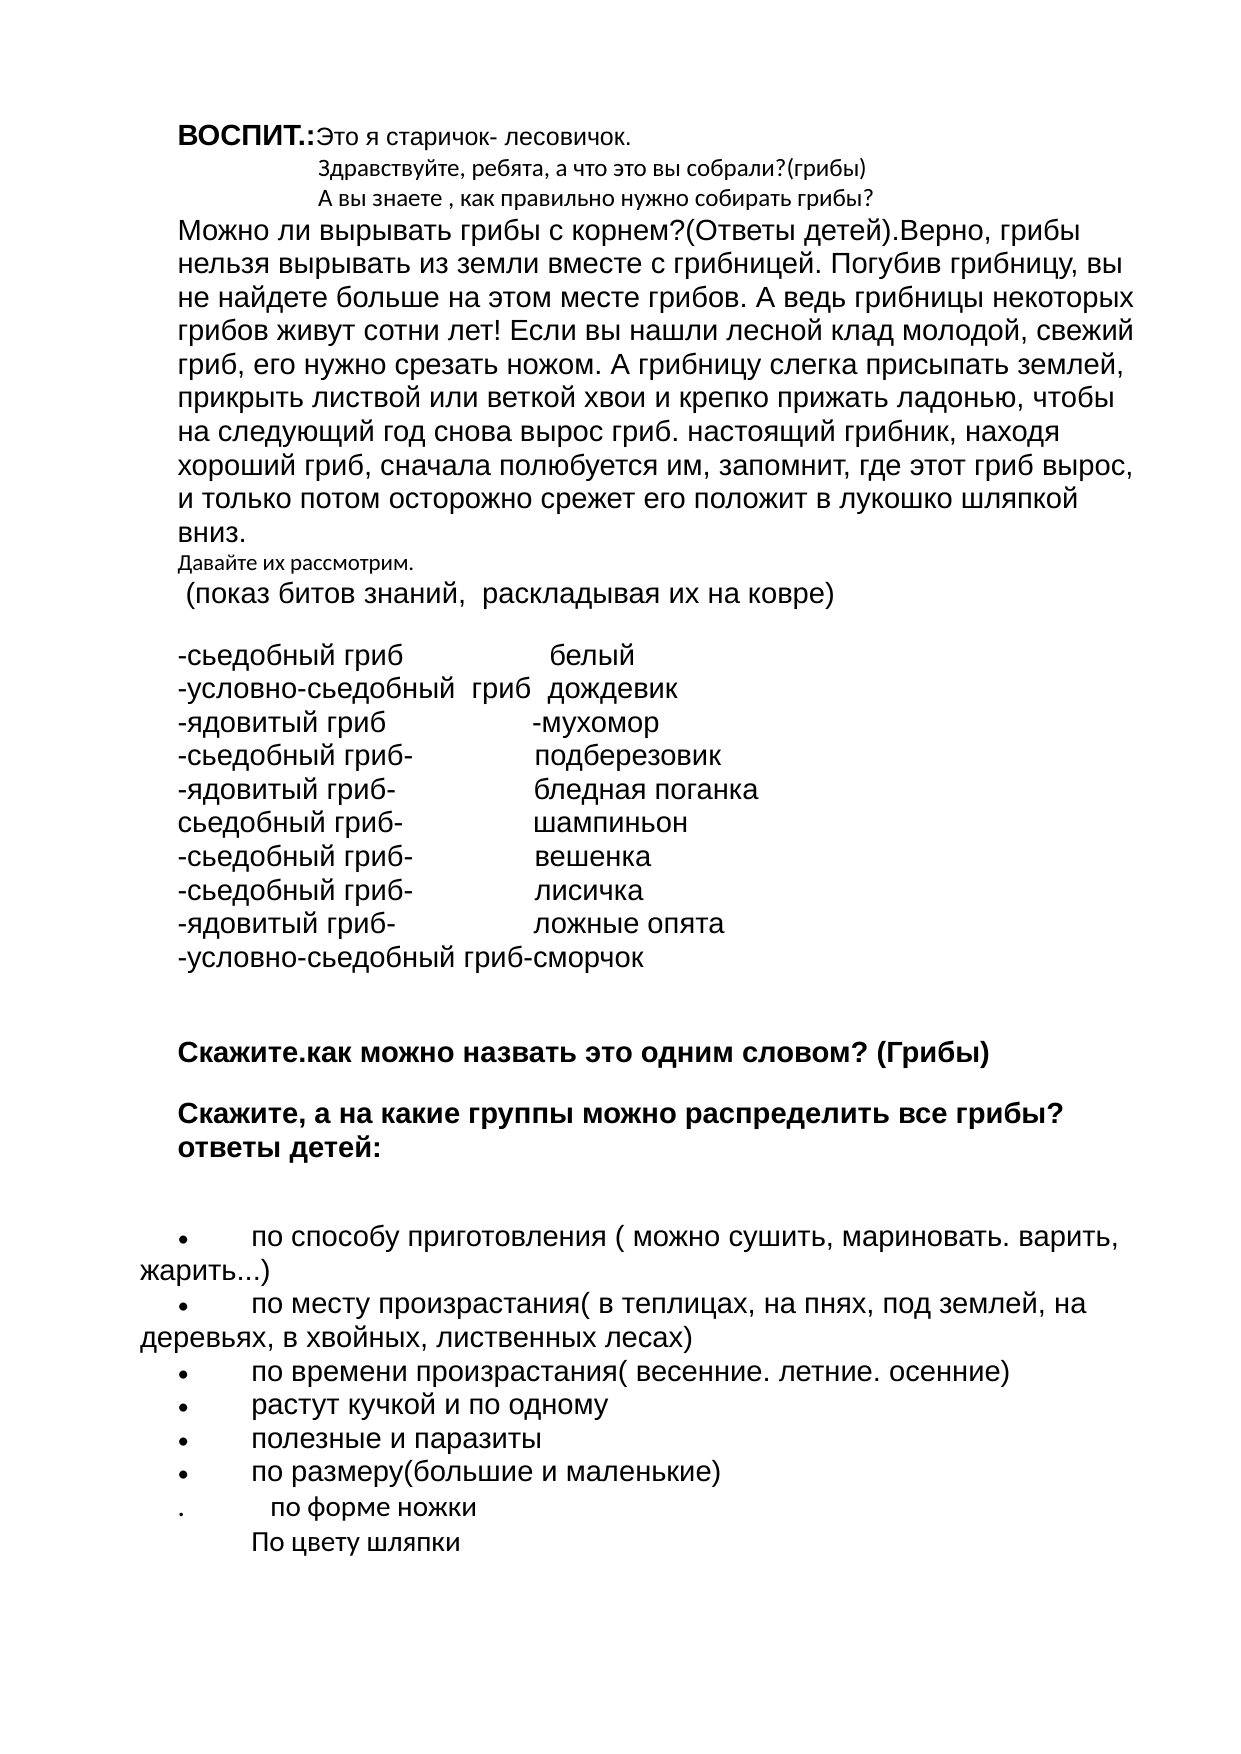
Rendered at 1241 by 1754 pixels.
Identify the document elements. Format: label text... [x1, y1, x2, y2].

text А вы знаете , как правильно нужно собирать грибы? [177, 182, 1152, 213]
text -ядовитый гриб -мухомор [177, 705, 1152, 738]
text . по форме ножки [177, 1488, 1152, 1523]
text -ядовитый гриб- ложные опята [177, 906, 1152, 939]
list по времени произрастания( весенние. летние. осенние) [140, 1353, 1152, 1387]
list по способу приготовления ( можно сушить, мариновать. варить, жарить...) [140, 1219, 1152, 1286]
text (показ битов знаний, раскладывая их на ковре) [177, 576, 1152, 610]
text По цвету шляпки [177, 1523, 1152, 1559]
list полезные и паразиты [140, 1421, 1152, 1454]
text -сьедобный гриб- лисичка [177, 872, 1152, 906]
text Здравствуйте, ребята, а что это вы собрали?(грибы) [177, 152, 1152, 182]
text -сьедобный гриб- вешенка [177, 839, 1152, 872]
list по размеру(большие и маленькие) [140, 1454, 1152, 1488]
text -условно-сьедобный гриб-сморчок [177, 939, 1152, 973]
text -ядовитый гриб- бледная поганка [177, 772, 1152, 805]
text -условно-сьедобный гриб дождевик [177, 671, 1152, 705]
text ответы детей: [177, 1130, 1152, 1163]
text Скажите.как можно назвать это одним словом? (Грибы) [177, 1035, 1152, 1068]
text Давайте их рассмотрим. [177, 548, 1152, 576]
list по месту произрастания( в теплицах, на пнях, под землей, на деревьях, в хвойных, лиственных лесах) [140, 1286, 1152, 1353]
text Можно ли вырывать грибы с корнем?(Ответы детей).Верно, грибы нельзя вырывать из земли вместе с грибницей. Погубив грибницу, вы не найдете больше на этом месте грибов. А ведь грибницы некоторых грибов живут сотни лет! Если вы нашли лесной клад молодой, свежий гриб, его нужно срезать ножом. А грибницу слегка присыпать землей, прикрыть листвой или веткой хвои и крепко прижать ладонью, чтобы на следующий год снова вырос гриб. настоящий грибник, находя хороший гриб, сначала полюбуется им, запомнит, где этот гриб вырос, и только потом осторожно срежет его положит в лукошко шляпкой вниз. [177, 213, 1152, 548]
text Скажите, а на какие группы можно распределить все грибы? [177, 1096, 1152, 1130]
list растут кучкой и по одному [140, 1387, 1152, 1421]
text -сьедобный гриб- подберезовик [177, 738, 1152, 772]
text -сьедобный гриб белый [177, 638, 1152, 671]
text сьедобный гриб- шампиньон [177, 805, 1152, 839]
text ВОСПИТ.:Это я старичок- лесовичок. [177, 118, 1152, 152]
